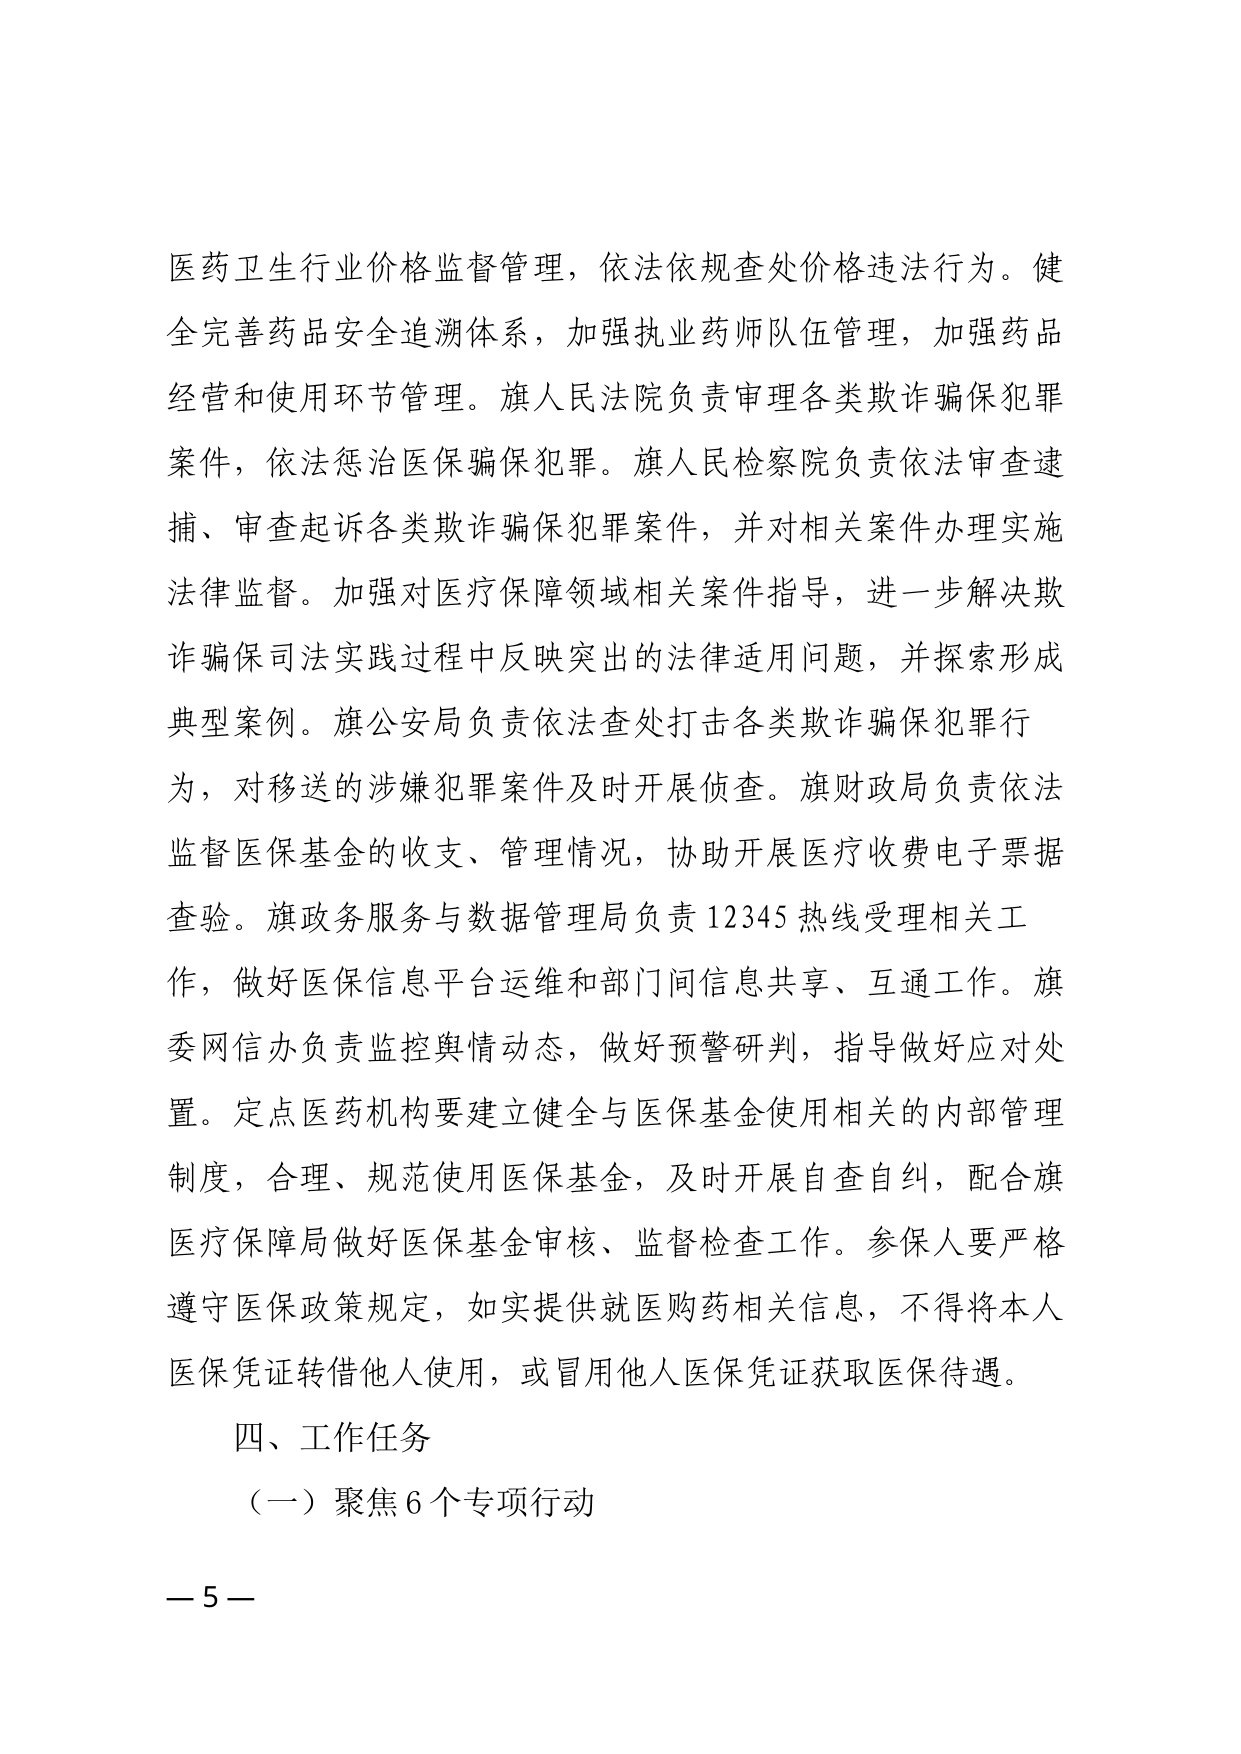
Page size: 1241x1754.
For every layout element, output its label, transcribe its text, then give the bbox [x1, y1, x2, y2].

text 四、工作任务 [165, 1403, 1087, 1468]
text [165, 233, 1087, 1403]
text （一）聚焦6个专项行动 [165, 1468, 1087, 1533]
